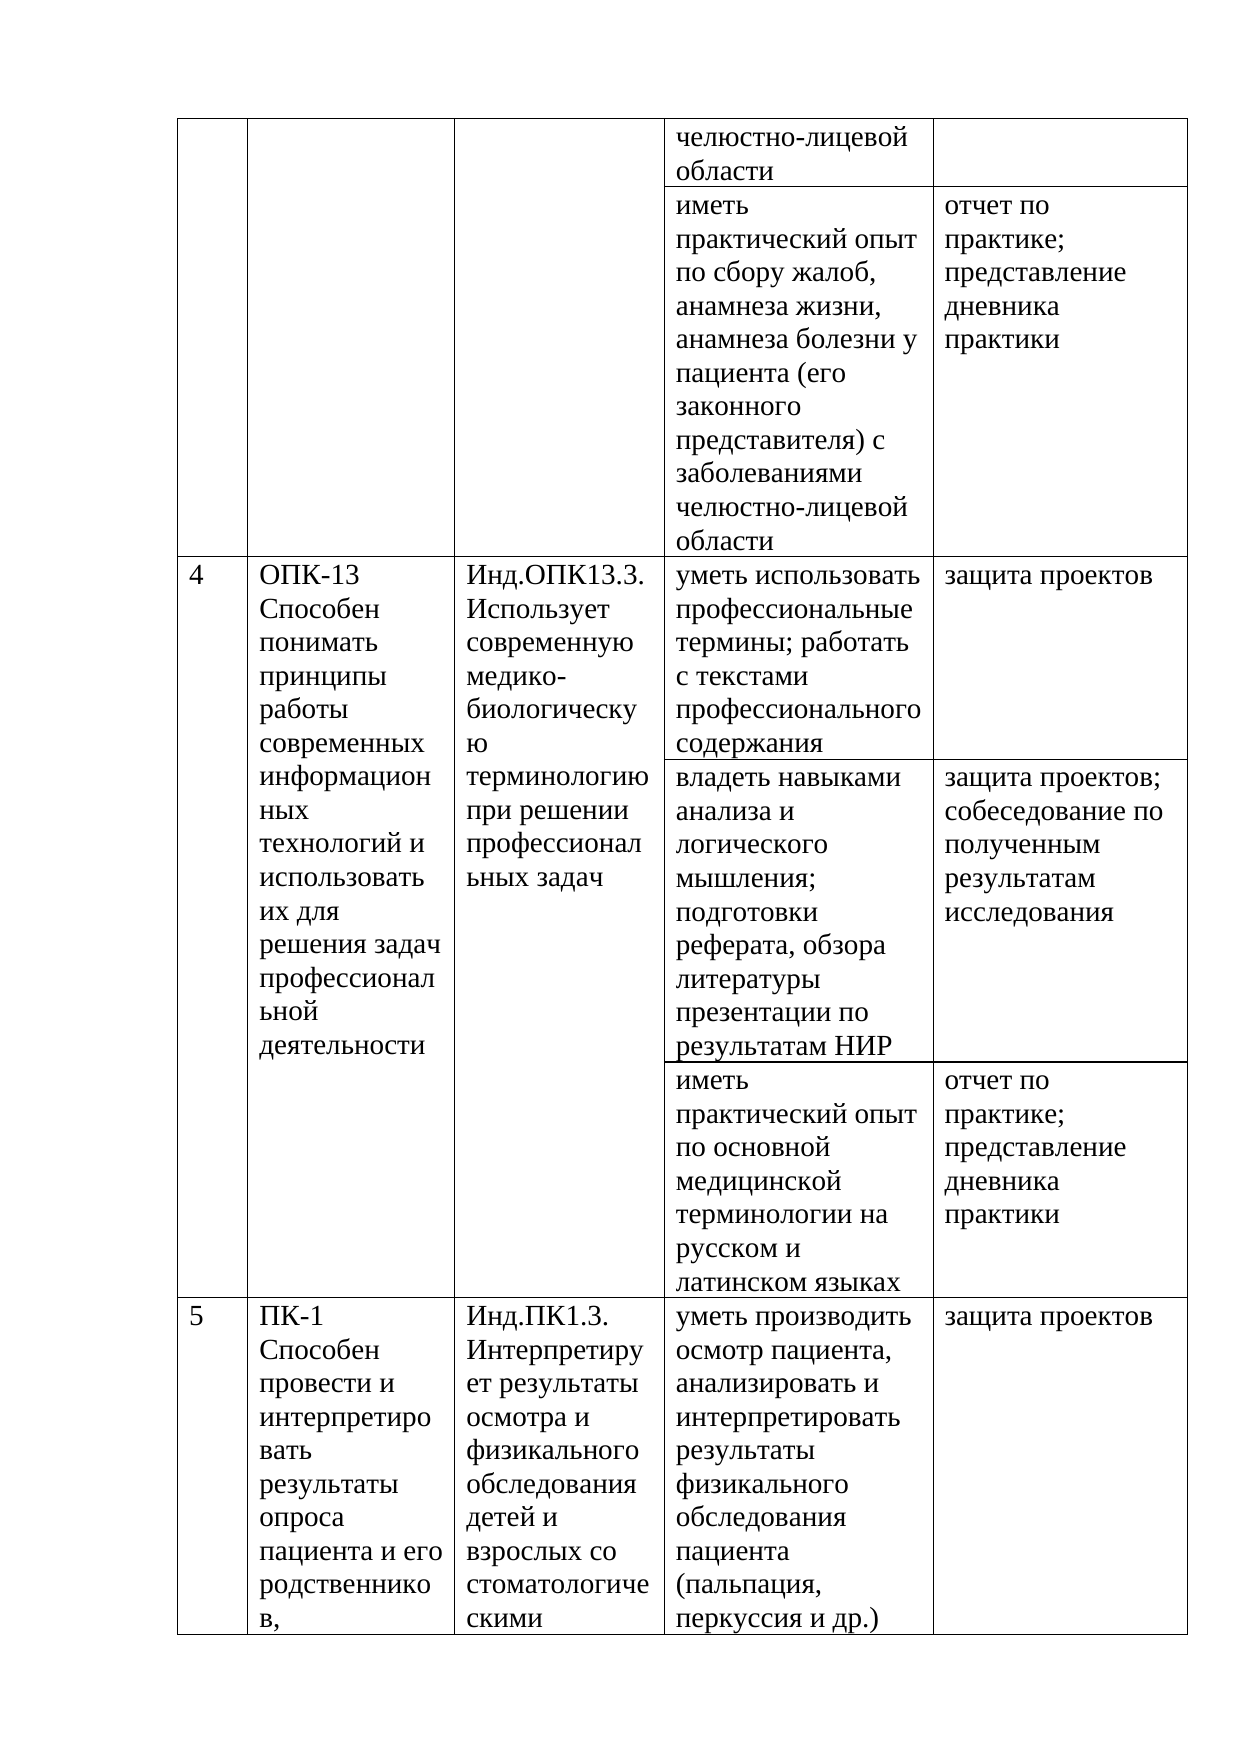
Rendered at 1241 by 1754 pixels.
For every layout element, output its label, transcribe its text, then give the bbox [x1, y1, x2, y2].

table_cell отчет по практике; представление дневника практики [934, 187, 1187, 556]
table_cell защита проектов [934, 1298, 1187, 1634]
table_cell 4 [178, 557, 247, 1297]
table_cell 5 [178, 1298, 247, 1634]
table_cell Инд.ОПК13.3. Использует современную медико- биологическую терминологию при решении профессиональных задач [455, 557, 664, 1297]
table_cell защита проектов; собеседование по полученным результатам исследования [934, 760, 1187, 1061]
table_cell иметь практический опыт по основной медицинской терминологии на русском и латинском языках [665, 1063, 933, 1297]
table_cell иметь практический опыт по сбору жалоб, анамнеза жизни, анамнеза болезни у пациента (его законного представителя) с заболеваниями челюстно-лицевой области [665, 187, 933, 556]
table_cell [665, 119, 933, 186]
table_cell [248, 1298, 454, 1634]
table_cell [455, 1298, 664, 1634]
table_cell ОПК-13 Способен понимать принципы работы современных информационных технологий и использовать их для решения задач профессиональной деятельности [248, 557, 454, 1297]
table_cell отчет по практике; представление дневника практики [934, 1063, 1187, 1297]
table_cell уметь использовать профессиональные термины; работать с текстами профессионального содержания [665, 557, 933, 758]
table_cell владеть навыками анализа и логического мышления; подготовки реферата, обзора литературы презентации по результатам НИР [665, 760, 933, 1061]
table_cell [934, 119, 1187, 186]
table_cell защита проектов [934, 557, 1187, 758]
table_cell уметь производить осмотр пациента, анализировать и интерпретировать результаты физикального обследования пациента (пальпация, перкуссия и др.) [665, 1298, 933, 1634]
